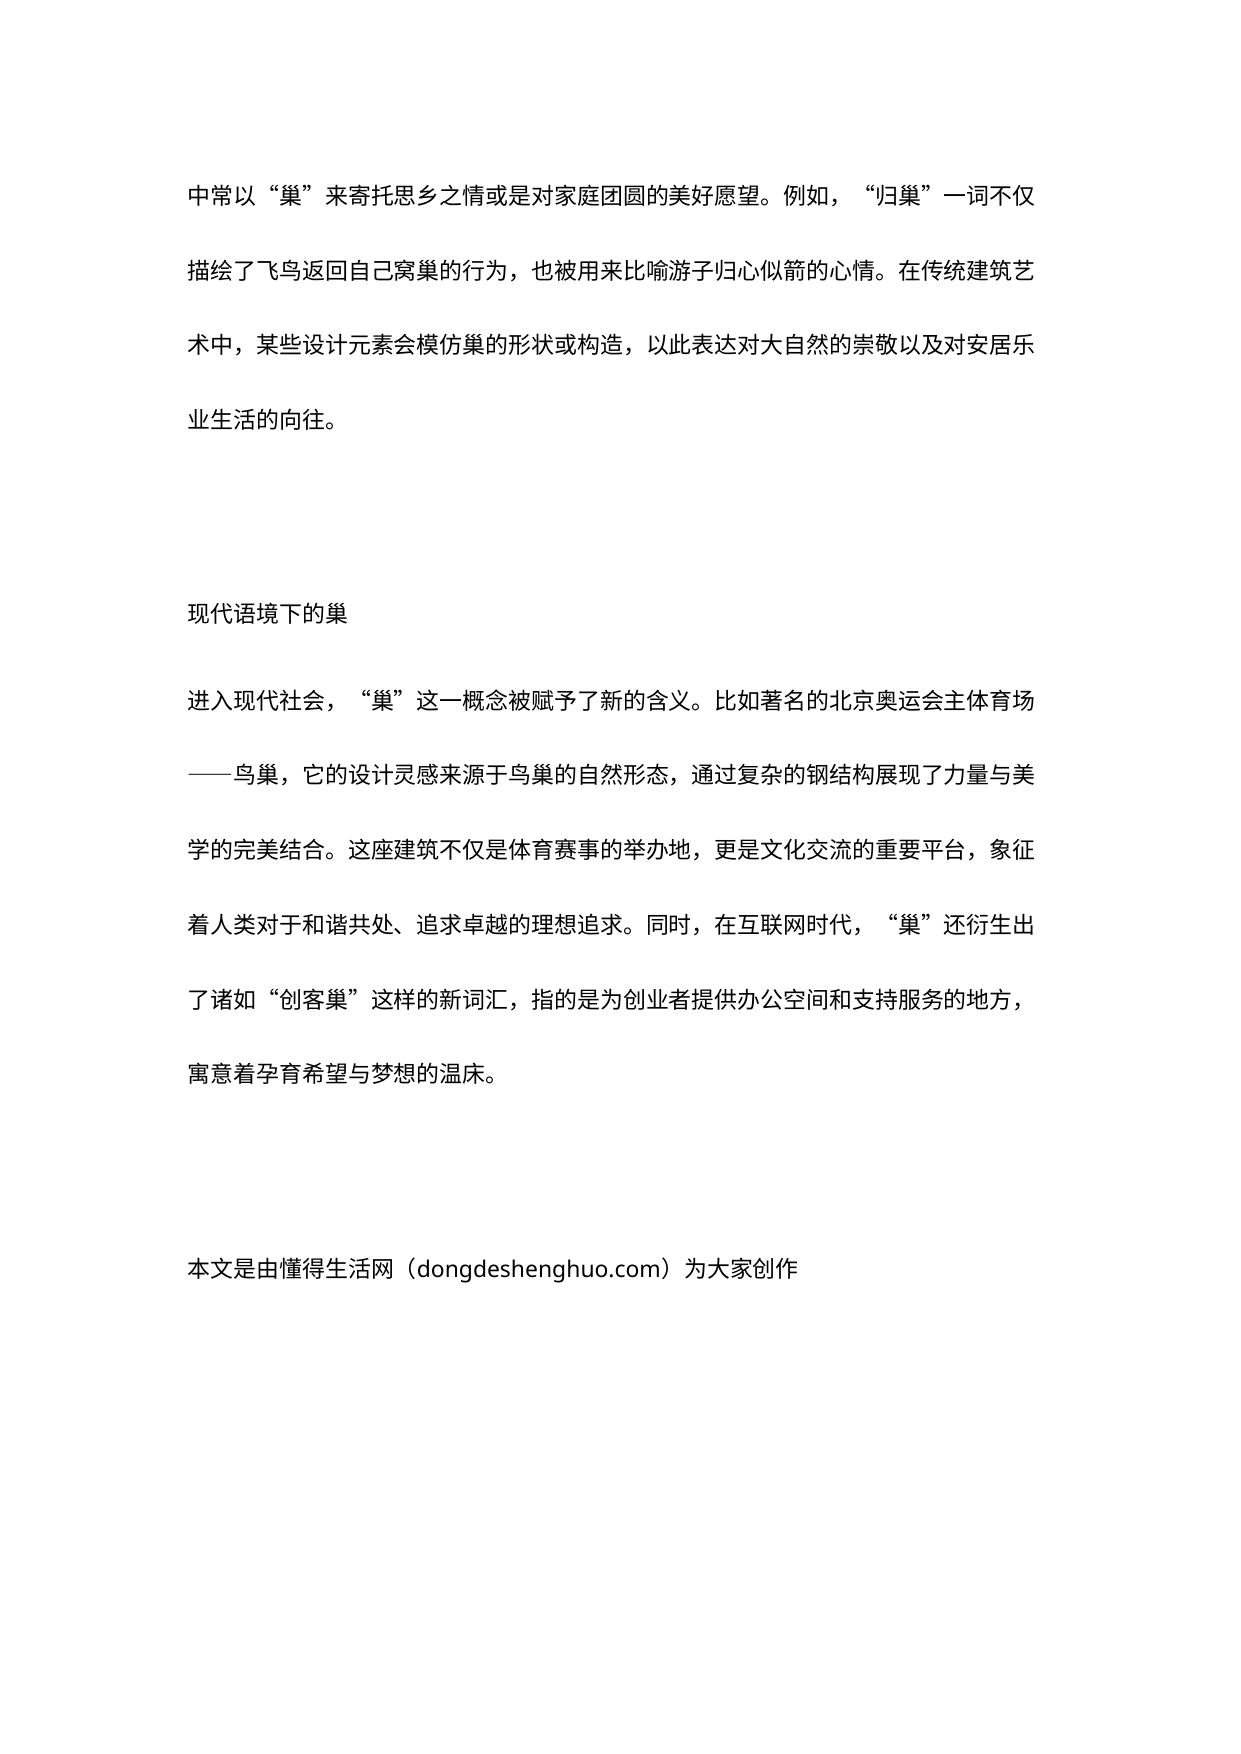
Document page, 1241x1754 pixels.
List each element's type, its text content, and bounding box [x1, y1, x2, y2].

text 本文是由懂得生活网（dongdeshenghuo.com）为大家创作 [187, 1234, 1053, 1299]
text 现代语境下的巢 [187, 580, 1053, 645]
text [187, 162, 1053, 451]
text 进入现代社会，“巢”这一概念被赋予了新的含义。比如著名的北京奥运会主体育场——鸟巢，它的设计灵感来源于鸟巢的自然形态，通过复杂的钢结构展现了力量与美学的完美结合。这座建筑不仅是体育赛事的举办地，更是文化交流的重要平台，象征着人类对于和谐共处、追求卓越的理想追求。同时，在互联网时代，“巢”还衍生出了诸如“创客巢”这样的新词汇，指的是为创业者提供办公空间和支持服务的地方，寓意着孕育希望与梦想的温床。 [187, 667, 1053, 1105]
